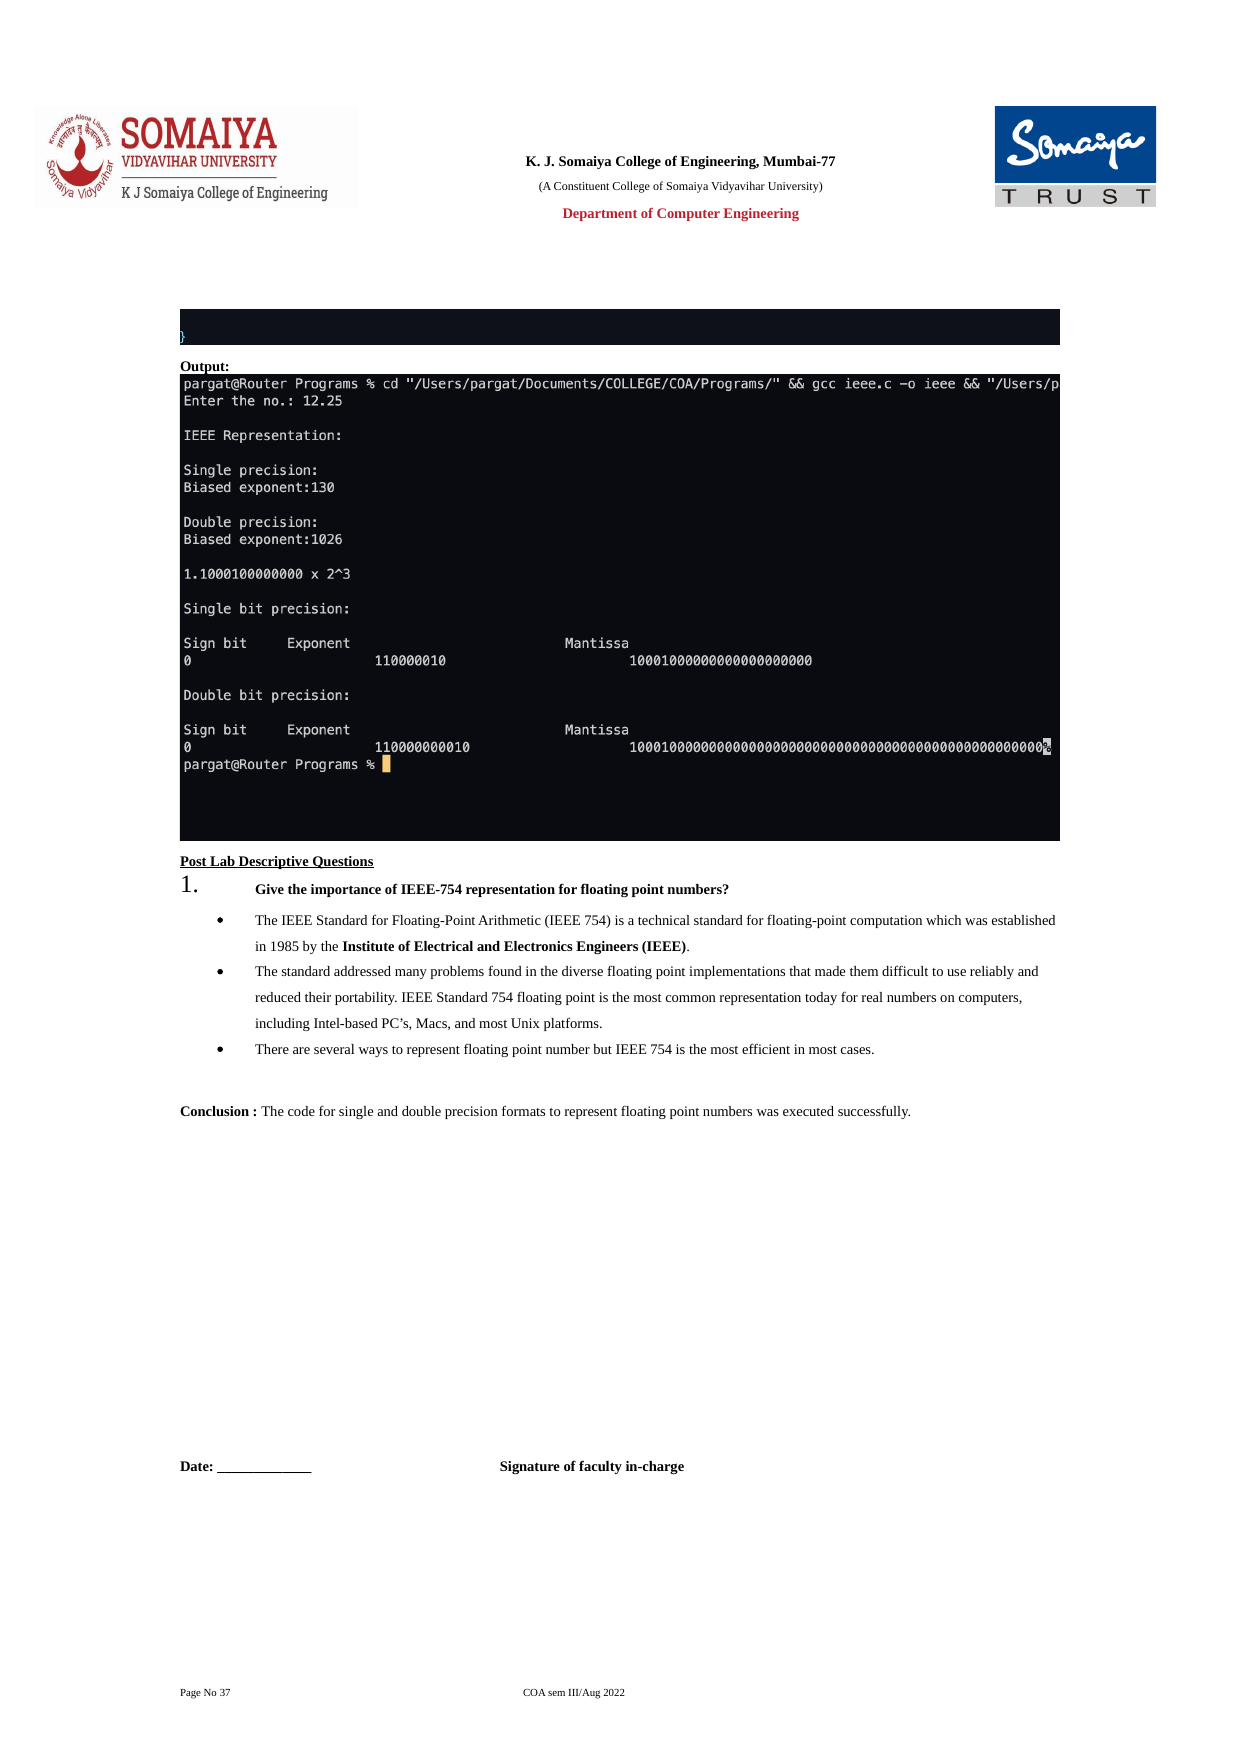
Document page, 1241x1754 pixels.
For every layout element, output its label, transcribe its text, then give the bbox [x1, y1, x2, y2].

picture [994, 106, 1157, 207]
text Post Lab Descriptive Questions [180, 841, 1060, 869]
list The standard addressed many problems found in the diverse floating point implementations that made them difficult to use reliably and reduced their portability. IEEE Standard 754 floating point is the most common representation today for real numbers on computers, including Intel-based PC’s, Macs, and most Unix platforms. [217, 954, 1060, 1031]
picture [179, 374, 1060, 841]
list Give the importance of IEEE-754 representation for floating point numbers? [180, 869, 1060, 898]
picture [34, 106, 359, 209]
text Date: _____________ Signature of faculty in-charge [180, 1446, 1060, 1475]
list There are several ways to represent floating point number but IEEE 754 is the most efficient in most cases. [217, 1031, 1060, 1057]
text Output: [180, 345, 1060, 374]
text Conclusion : The code for single and double precision formats to represent floating point numbers was executed successfully. [180, 1091, 1060, 1119]
text } [180, 309, 1060, 345]
list The IEEE Standard for Floating-Point Arithmetic (IEEE 754) is a technical standard for floating-point computation which was established in 1985 by the Institute of Electrical and Electronics Engineers (IEEE). [217, 902, 1060, 954]
